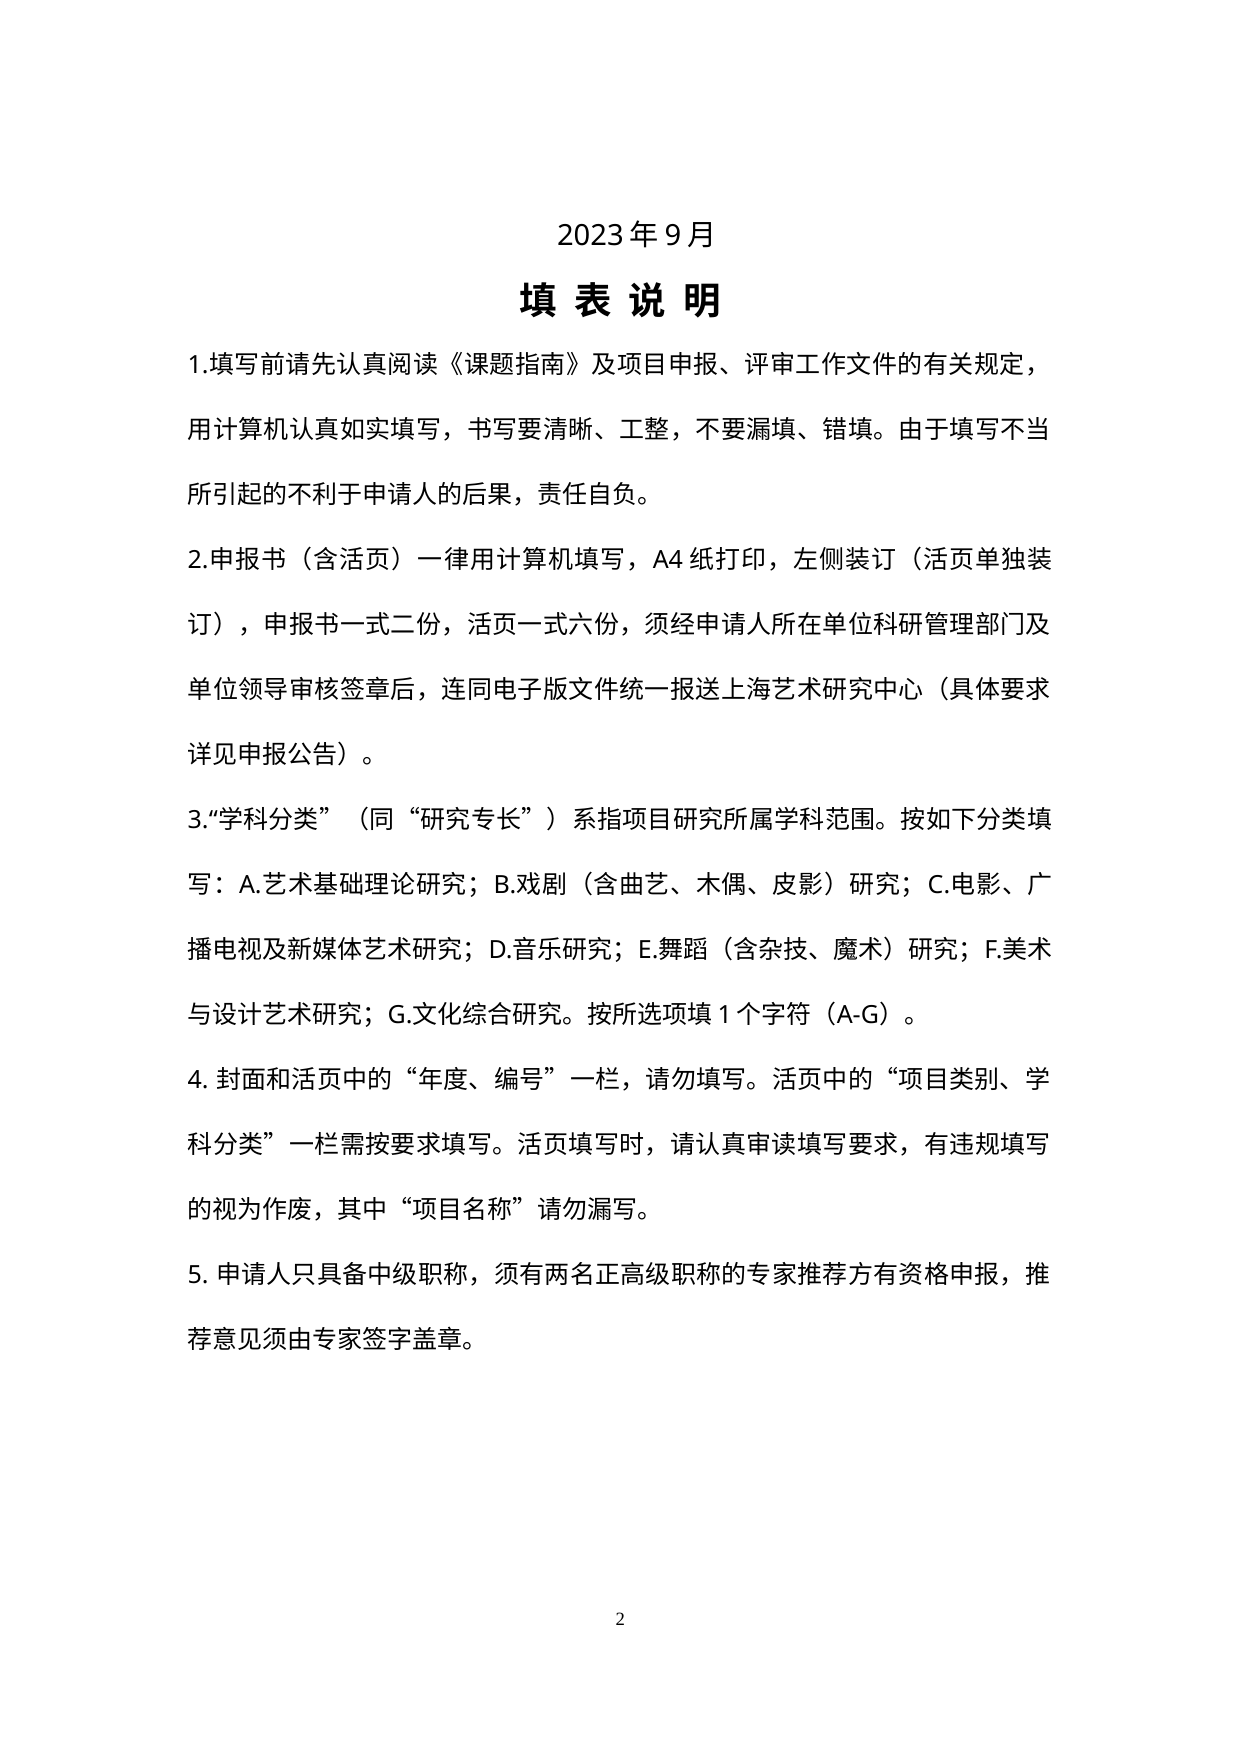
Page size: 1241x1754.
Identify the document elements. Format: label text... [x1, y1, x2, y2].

text 填 表 说 明 [187, 266, 1053, 331]
text 1.填写前请先认真阅读《课题指南》及项目申报、评审工作文件的有关规定，用计算机认真如实填写，书写要清晰、工整，不要漏填、错填。由于填写不当所引起的不利于申请人的后果，责任自负。 [187, 331, 1053, 526]
text 3.“学科分类”（同“研究专长”）系指项目研究所属学科范围。按如下分类填写：A.艺术基础理论研究；B.戏剧（含曲艺、木偶、皮影）研究；C.电影、广播电视及新媒体艺术研究；D.音乐研究；E.舞蹈（含杂技、魔术）研究；F.美术与设计艺术研究；G.文化综合研究。按所选项填1个字符（A-G）。 [187, 786, 1053, 1046]
text 2.申报书（含活页）一律用计算机填写，A4纸打印，左侧装订（活页单独装订），申报书一式二份，活页一式六份，须经申请人所在单位科研管理部门及单位领导审核签章后，连同电子版文件统一报送上海艺术研究中心（具体要求详见申报公告）。 [187, 526, 1053, 786]
text 2023年9月 [187, 201, 1053, 266]
text 4. 封面和活页中的“年度、编号”一栏，请勿填写。活页中的“项目类别、学科分类”一栏需按要求填写。活页填写时，请认真审读填写要求，有违规填写的视为作废，其中“项目名称”请勿漏写。 [187, 1046, 1053, 1241]
text 5. 申请人只具备中级职称，须有两名正高级职称的专家推荐方有资格申报，推荐意见须由专家签字盖章。 [187, 1241, 1053, 1371]
